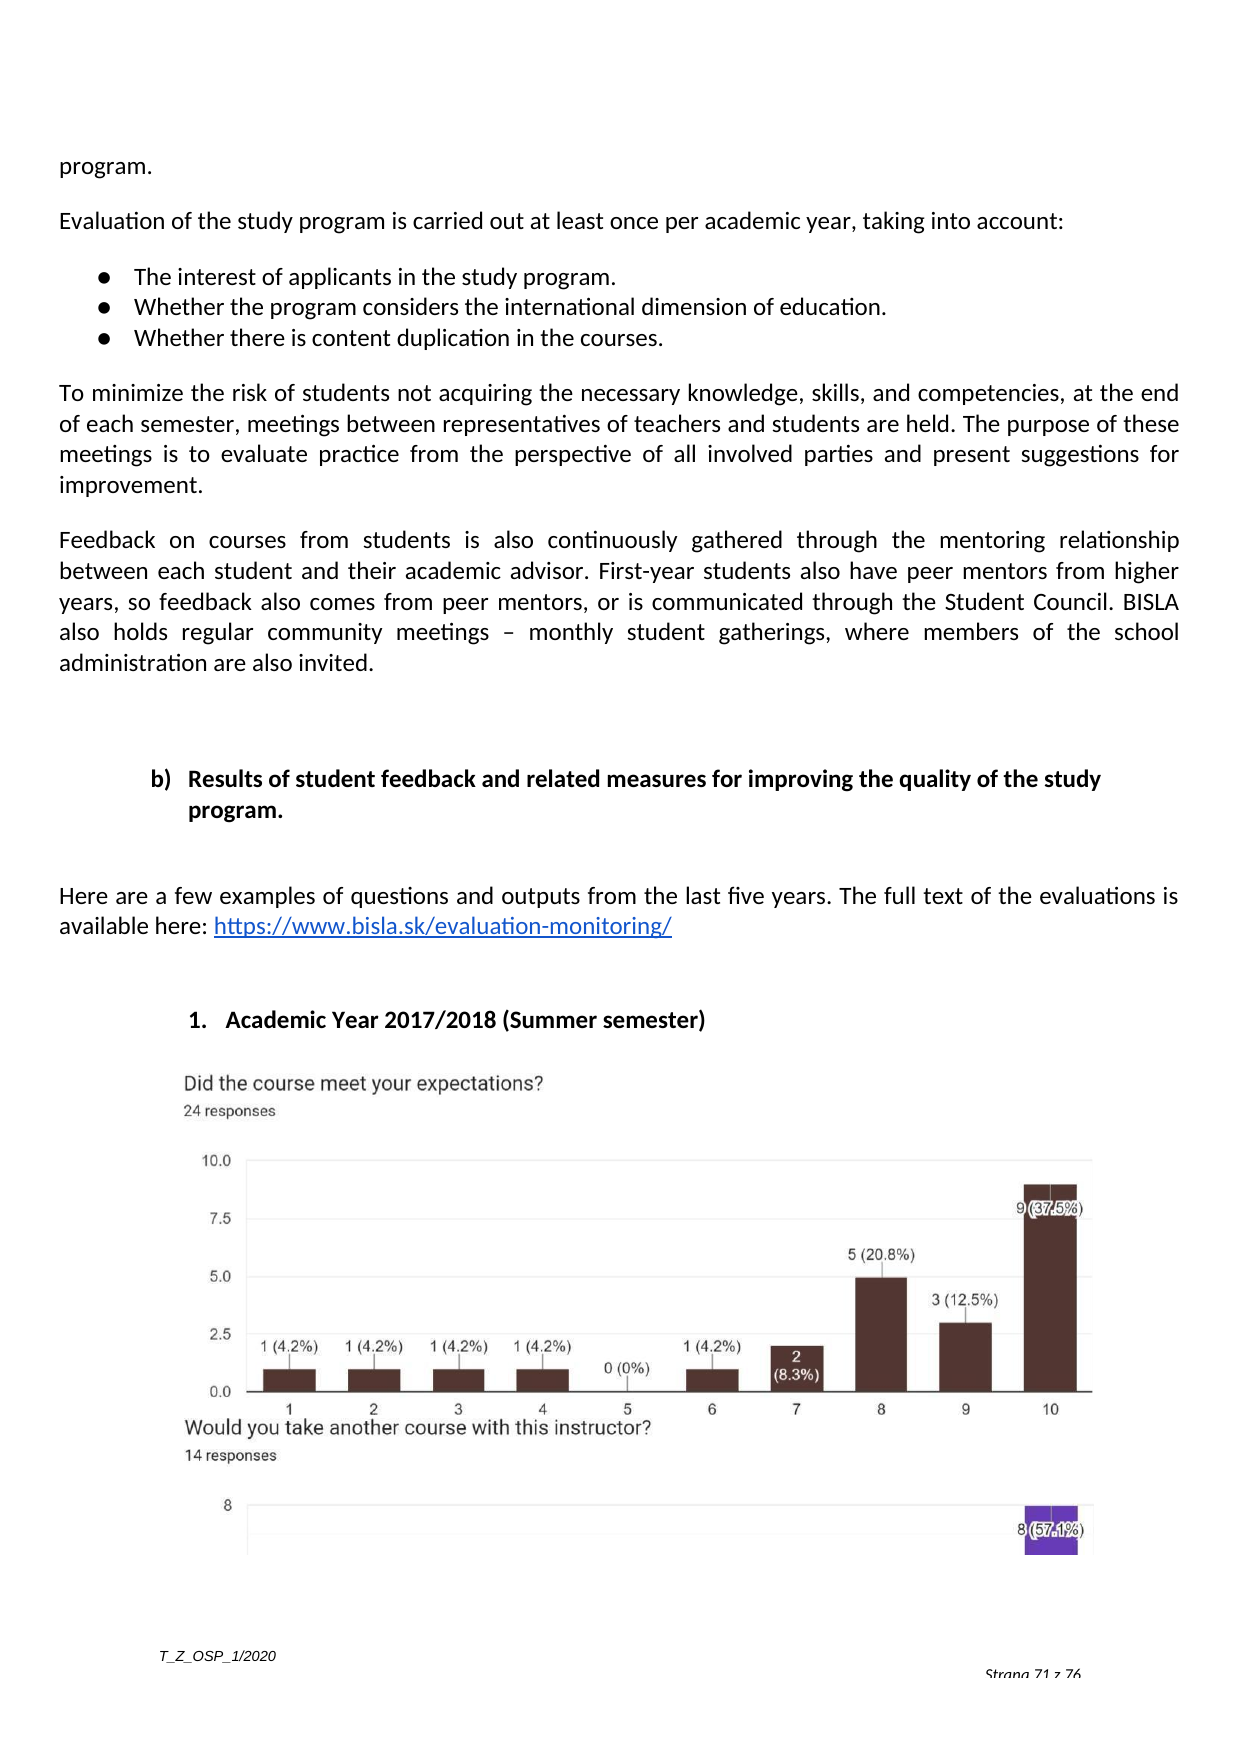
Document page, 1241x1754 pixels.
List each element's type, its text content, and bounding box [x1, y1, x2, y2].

subtitle Academic Year 2017/2018 (Summer semester) [188, 1005, 1181, 1035]
text Evaluation of the study program is carried out at least once per academic year, taking into account: [59, 206, 1181, 236]
text To minimize the risk of students not acquiring the necessary knowledge, skills, and competencies, at the end of each semester, meetings between representatives of teachers and students are held. The purpose of these meetings is to evaluate practice from the perspective of all involved parties and present suggestions for improvement. [59, 378, 1181, 500]
list The interest of applicants in the study program. [96, 261, 1181, 292]
text Feedback on courses from students is also continuously gathered through the mentoring relationship between each student and their academic advisor. First-year students also have peer mentors from higher years, so feedback also comes from peer mentors, or is communicated through the Student Council. BISLA also holds regular community meetings – monthly student gatherings, where members of the school administration are also invited. [59, 525, 1181, 677]
list Whether the program considers the international dimension of education. [96, 292, 1181, 322]
picture [183, 1073, 1093, 1415]
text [59, 150, 1181, 181]
list Whether there is content duplication in the courses. [96, 322, 1181, 353]
text Here are a few examples of questions and outputs from the last five years. The full text of the evaluations is available here: https://www.bisla.sk/evaluation-monitoring/ [59, 880, 1181, 941]
subtitle Results of student feedback and related measures for improving the quality of the study program. [150, 763, 1181, 824]
picture [184, 1418, 1094, 1555]
